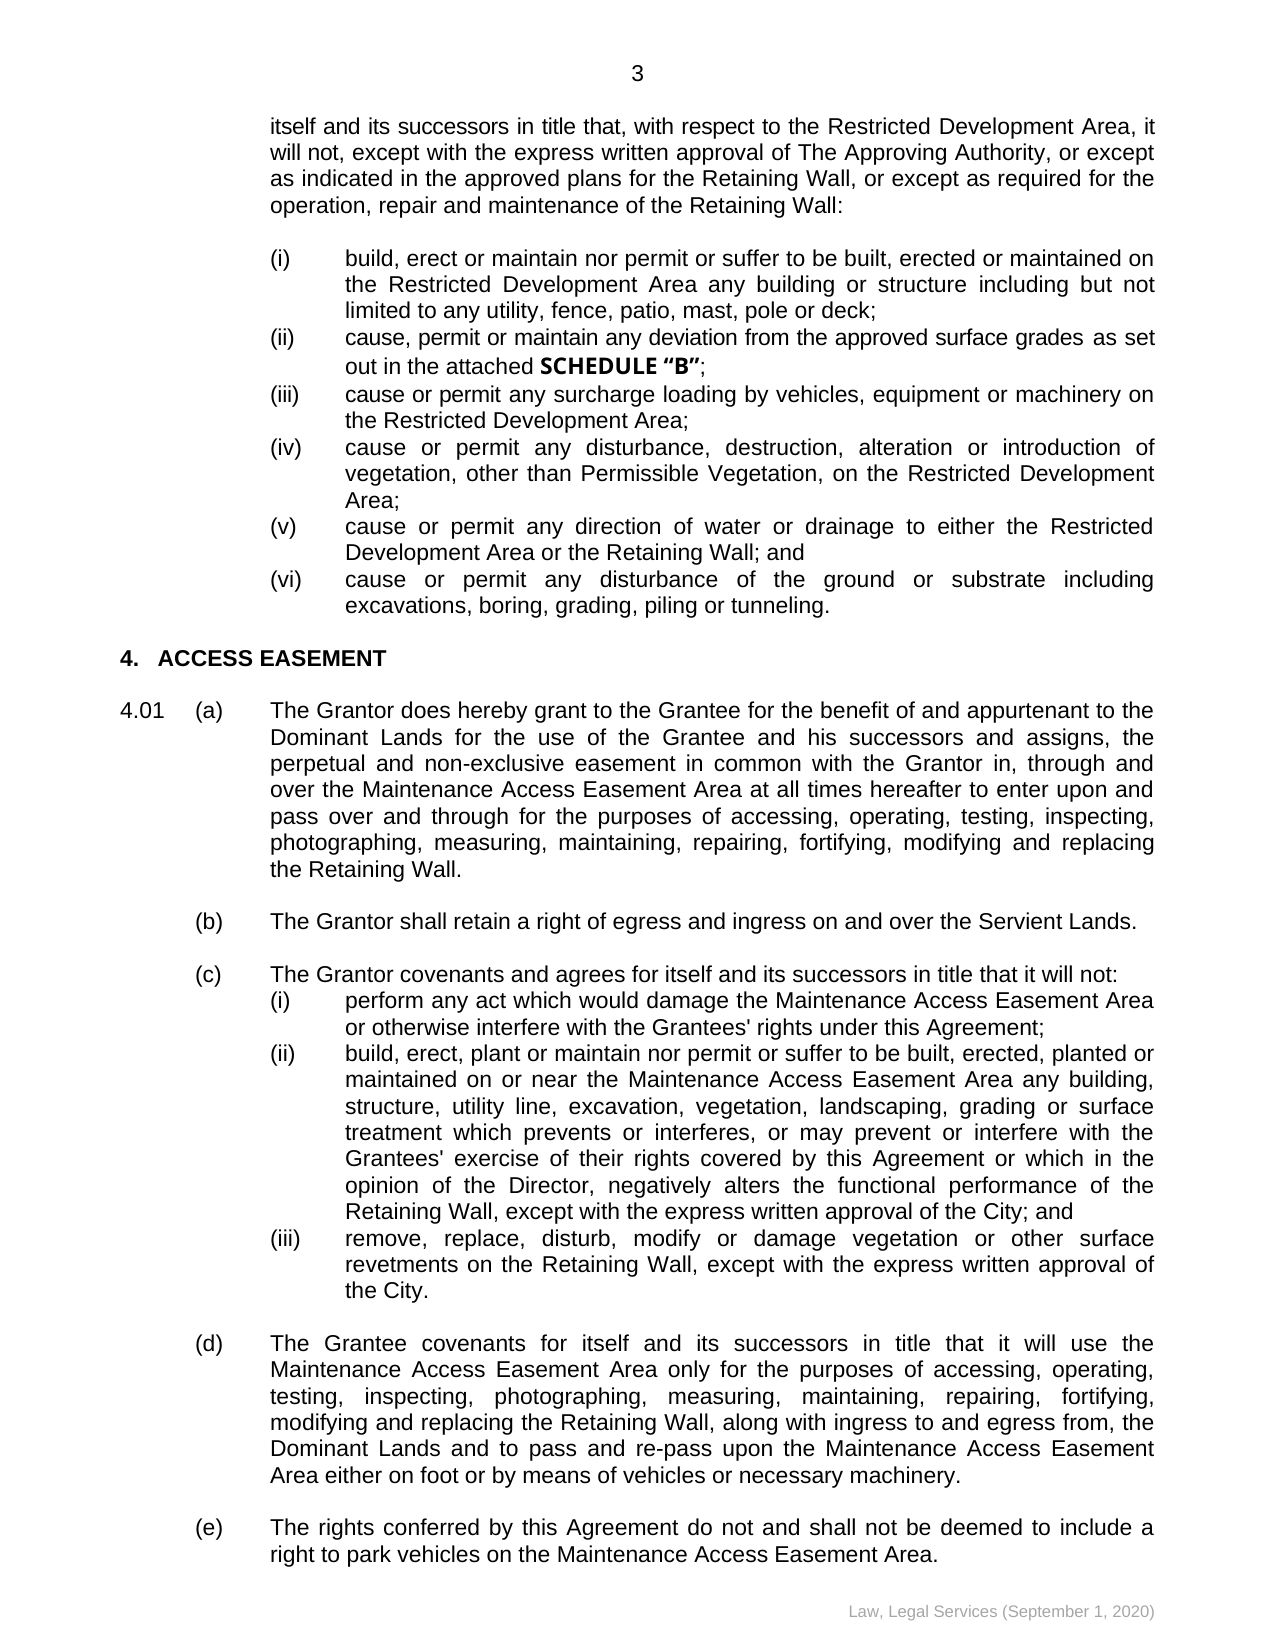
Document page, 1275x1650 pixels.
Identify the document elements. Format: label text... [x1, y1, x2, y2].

text (d) The Grantee covenants for itself and its successors in title that it will use the Maintenance Access Easement Area only for the purposes of accessing, operating, testing, inspecting, photographing, measuring, maintaining, repairing, fortifying, modifying and replacing the Retaining Wall, along with ingress to and egress from, the Dominant Lands and to pass and re-pass upon the Maintenance Access Easement Area either on foot or by means of vehicles or necessary machinery. [195, 1330, 1155, 1488]
list The rights conferred by this Agreement do not and shall not be deemed to include a right to park vehicles on the Maintenance Access Easement Area. [195, 1514, 1155, 1567]
list (i) build, erect or maintain nor permit or suffer to be built, erected or maintained on the Restricted Development Area any building or structure including but not limited to any utility, fence, patio, mast, pole or deck; [270, 244, 1155, 323]
list (iii) cause or permit any surcharge loading by vehicles, equipment or machinery on the Restricted Development Area; [270, 381, 1155, 434]
text (ii) cause, permit or maintain any deviation from the approved surface grades as set out in the attached Schedule “B”; [270, 323, 1155, 381]
text (ii) build, erect, plant or maintain nor permit or suffer to be built, erected, planted or maintained on or near the Maintenance Access Easement Area any building, structure, utility line, excavation, vegetation, landscaping, grading or surface treatment which prevents or interferes, or may prevent or interfere with the Grantees' exercise of their rights covered by this Agreement or which in the opinion of the Director, negatively alters the functional performance of the Retaining Wall, except with the express written approval of the City; and [270, 1040, 1155, 1224]
text (c) The Grantor covenants and agrees for itself and its successors in title that it will not: [195, 961, 1155, 987]
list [195, 113, 1155, 218]
list (v) cause or permit any direction of water or drainage to either the Restricted Development Area or the Retaining Wall; and [270, 513, 1155, 566]
list (iv) cause or permit any disturbance, destruction, alteration or introduction of vegetation, other than Permissible Vegetation, on the Restricted Development Area; [270, 434, 1155, 513]
text (i) perform any act which would damage the Maintenance Access Easement Area or otherwise interfere with the Grantees' rights under this Agreement; [270, 987, 1155, 1040]
list ACCESS EASEMENT [120, 645, 1155, 671]
text (iii) remove, replace, disturb, modify or damage vegetation or other surface revetments on the Retaining Wall, except with the express written approval of the City. [270, 1224, 1155, 1303]
text 4.01 (a) The Grantor does hereby grant to the Grantee for the benefit of and appurtenant to the Dominant Lands for the use of the Grantee and his successors and assigns, the perpetual and non-exclusive easement in common with the Grantor in, through and over the Maintenance Access Easement Area at all times hereafter to enter upon and pass over and through for the purposes of accessing, operating, testing, inspecting, photographing, measuring, maintaining, repairing, fortifying, modifying and replacing the Retaining Wall. [120, 697, 1155, 882]
list (vi) cause or permit any disturbance of the ground or substrate including excavations, boring, grading, piling or tunneling. [270, 566, 1155, 618]
text (b) The Grantor shall retain a right of egress and ingress on and over the Servient Lands. [195, 908, 1155, 934]
